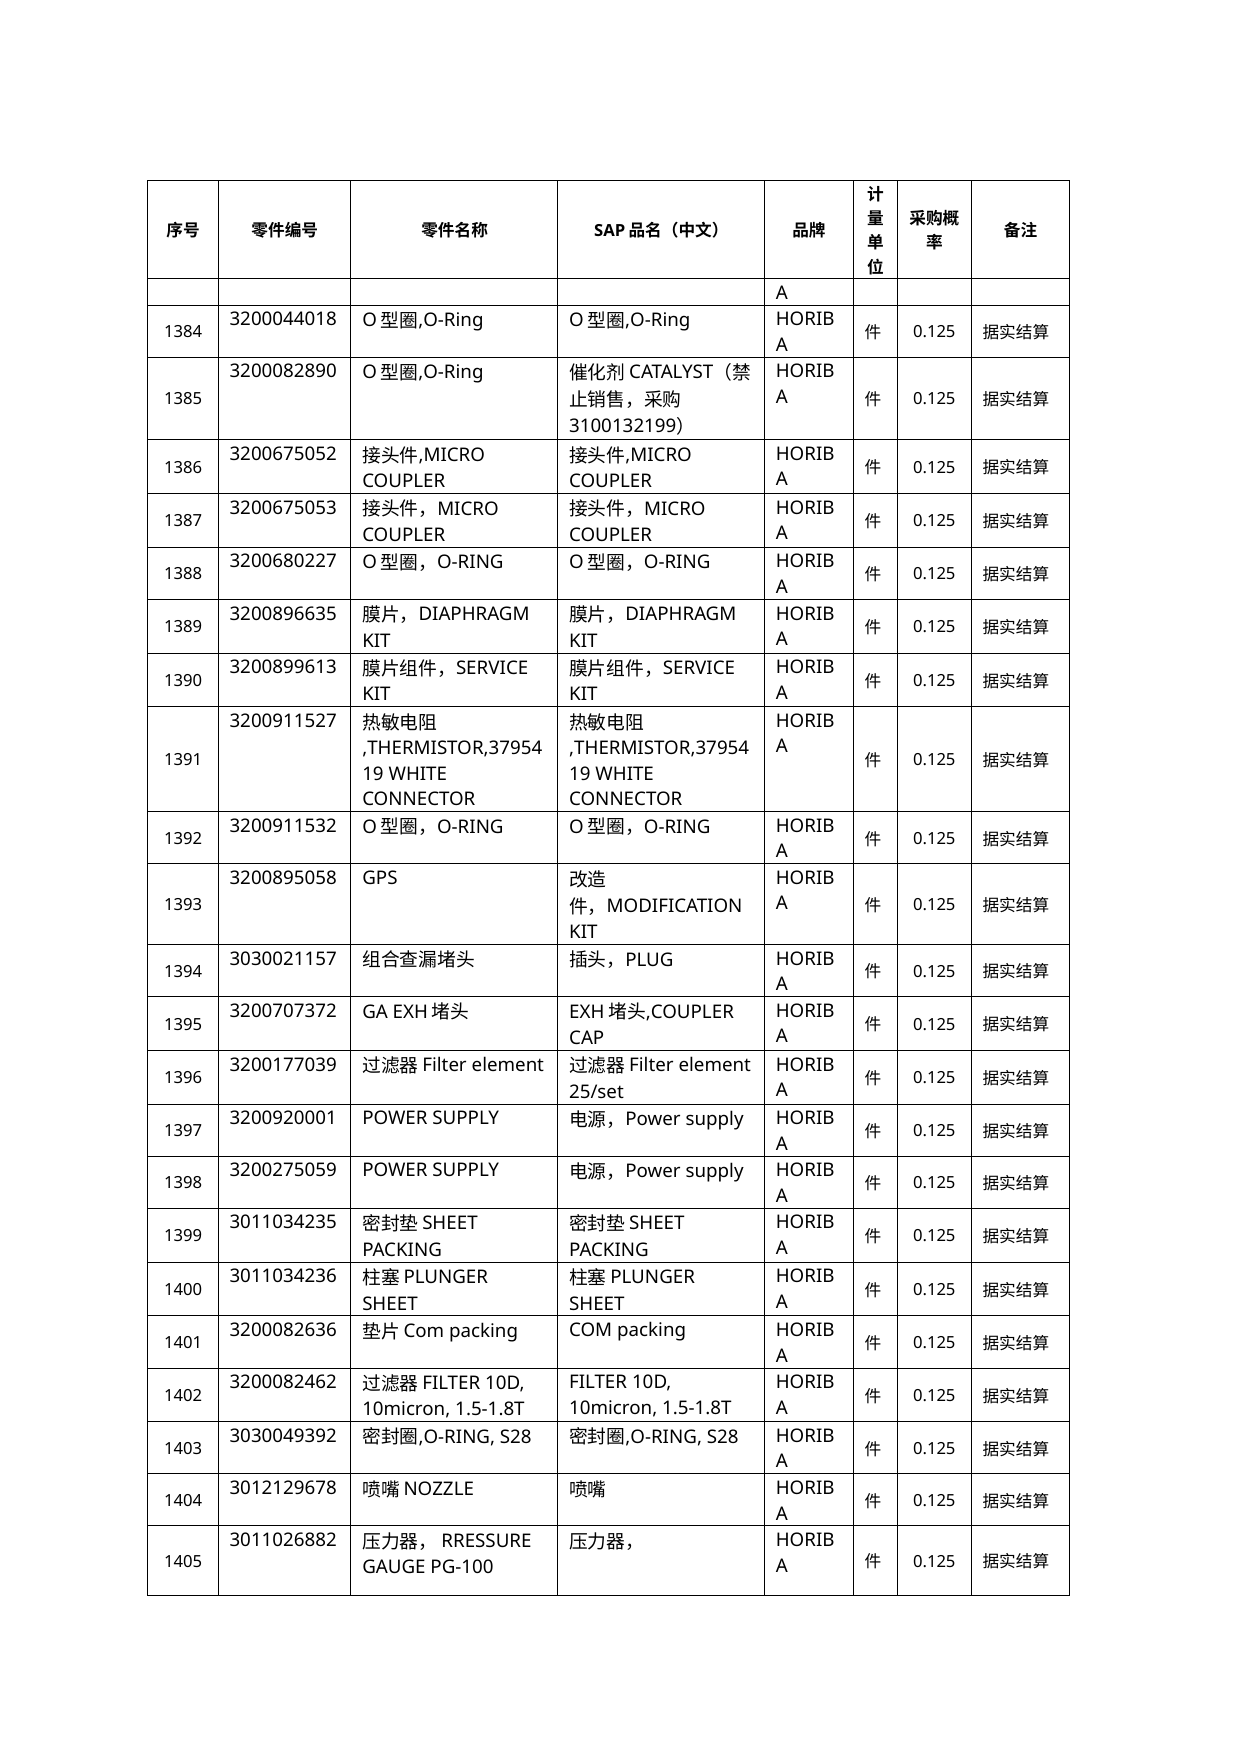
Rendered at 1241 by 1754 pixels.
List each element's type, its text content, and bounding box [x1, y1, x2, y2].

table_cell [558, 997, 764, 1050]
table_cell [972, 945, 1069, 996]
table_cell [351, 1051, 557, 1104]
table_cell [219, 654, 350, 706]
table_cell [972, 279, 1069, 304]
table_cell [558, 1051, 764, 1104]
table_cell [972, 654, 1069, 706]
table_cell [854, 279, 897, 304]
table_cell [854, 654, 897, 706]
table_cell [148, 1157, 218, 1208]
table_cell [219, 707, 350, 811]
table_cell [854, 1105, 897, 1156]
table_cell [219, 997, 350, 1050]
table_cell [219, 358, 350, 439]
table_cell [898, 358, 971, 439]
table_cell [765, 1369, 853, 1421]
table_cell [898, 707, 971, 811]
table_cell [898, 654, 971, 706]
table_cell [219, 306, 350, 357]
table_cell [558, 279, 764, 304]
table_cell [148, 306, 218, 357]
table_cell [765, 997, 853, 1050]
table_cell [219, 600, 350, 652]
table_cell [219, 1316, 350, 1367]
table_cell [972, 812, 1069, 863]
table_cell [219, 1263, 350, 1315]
table_header 采购概率 [898, 181, 971, 278]
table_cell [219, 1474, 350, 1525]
table_header 零件名称 [351, 181, 557, 278]
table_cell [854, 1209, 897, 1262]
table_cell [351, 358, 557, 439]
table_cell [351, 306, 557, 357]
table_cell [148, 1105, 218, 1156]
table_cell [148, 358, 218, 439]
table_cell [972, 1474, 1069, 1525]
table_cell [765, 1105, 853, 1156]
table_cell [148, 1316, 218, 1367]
table_header 计量 单位 [854, 181, 897, 278]
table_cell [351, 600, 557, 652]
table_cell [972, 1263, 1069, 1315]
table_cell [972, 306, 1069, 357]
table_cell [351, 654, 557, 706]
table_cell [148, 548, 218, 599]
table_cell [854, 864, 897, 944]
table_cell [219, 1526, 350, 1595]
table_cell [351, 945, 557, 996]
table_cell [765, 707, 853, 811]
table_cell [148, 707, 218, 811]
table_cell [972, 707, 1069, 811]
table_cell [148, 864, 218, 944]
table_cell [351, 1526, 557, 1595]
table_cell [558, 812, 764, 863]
table_header 零件编号 [219, 181, 350, 278]
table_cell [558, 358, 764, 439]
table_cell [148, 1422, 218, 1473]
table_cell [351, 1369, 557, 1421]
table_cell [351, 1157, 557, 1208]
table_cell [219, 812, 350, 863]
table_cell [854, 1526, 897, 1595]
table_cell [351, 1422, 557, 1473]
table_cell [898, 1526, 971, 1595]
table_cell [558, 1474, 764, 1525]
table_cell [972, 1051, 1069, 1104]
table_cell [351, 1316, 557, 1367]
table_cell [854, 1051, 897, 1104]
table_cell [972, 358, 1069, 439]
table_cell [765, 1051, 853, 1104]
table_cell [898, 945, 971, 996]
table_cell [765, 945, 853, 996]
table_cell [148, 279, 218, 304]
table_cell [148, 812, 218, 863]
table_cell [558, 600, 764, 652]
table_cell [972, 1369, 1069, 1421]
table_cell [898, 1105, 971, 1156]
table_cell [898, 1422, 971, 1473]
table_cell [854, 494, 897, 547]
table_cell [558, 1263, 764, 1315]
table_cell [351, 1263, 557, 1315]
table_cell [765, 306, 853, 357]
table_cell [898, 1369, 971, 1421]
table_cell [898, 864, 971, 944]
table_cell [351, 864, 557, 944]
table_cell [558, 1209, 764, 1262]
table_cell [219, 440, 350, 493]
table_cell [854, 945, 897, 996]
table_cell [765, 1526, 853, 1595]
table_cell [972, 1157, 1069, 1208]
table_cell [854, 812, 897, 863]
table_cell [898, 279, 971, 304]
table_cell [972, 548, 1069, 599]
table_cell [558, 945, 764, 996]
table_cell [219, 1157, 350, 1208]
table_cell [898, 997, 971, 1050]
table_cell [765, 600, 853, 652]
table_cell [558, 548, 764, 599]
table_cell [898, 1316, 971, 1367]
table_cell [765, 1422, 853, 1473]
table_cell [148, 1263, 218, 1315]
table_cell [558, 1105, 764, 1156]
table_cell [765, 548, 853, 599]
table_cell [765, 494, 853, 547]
table_header SAP品名（中文） [558, 181, 764, 278]
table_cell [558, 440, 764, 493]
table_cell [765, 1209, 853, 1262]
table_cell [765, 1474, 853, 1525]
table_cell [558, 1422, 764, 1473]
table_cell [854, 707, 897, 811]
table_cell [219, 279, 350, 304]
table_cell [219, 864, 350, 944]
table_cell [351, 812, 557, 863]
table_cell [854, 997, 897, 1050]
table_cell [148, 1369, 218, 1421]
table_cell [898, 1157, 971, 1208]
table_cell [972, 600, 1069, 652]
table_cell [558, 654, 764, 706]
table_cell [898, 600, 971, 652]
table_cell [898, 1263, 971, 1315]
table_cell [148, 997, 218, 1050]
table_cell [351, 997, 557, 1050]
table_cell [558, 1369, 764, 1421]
table_header 品牌 [765, 181, 853, 278]
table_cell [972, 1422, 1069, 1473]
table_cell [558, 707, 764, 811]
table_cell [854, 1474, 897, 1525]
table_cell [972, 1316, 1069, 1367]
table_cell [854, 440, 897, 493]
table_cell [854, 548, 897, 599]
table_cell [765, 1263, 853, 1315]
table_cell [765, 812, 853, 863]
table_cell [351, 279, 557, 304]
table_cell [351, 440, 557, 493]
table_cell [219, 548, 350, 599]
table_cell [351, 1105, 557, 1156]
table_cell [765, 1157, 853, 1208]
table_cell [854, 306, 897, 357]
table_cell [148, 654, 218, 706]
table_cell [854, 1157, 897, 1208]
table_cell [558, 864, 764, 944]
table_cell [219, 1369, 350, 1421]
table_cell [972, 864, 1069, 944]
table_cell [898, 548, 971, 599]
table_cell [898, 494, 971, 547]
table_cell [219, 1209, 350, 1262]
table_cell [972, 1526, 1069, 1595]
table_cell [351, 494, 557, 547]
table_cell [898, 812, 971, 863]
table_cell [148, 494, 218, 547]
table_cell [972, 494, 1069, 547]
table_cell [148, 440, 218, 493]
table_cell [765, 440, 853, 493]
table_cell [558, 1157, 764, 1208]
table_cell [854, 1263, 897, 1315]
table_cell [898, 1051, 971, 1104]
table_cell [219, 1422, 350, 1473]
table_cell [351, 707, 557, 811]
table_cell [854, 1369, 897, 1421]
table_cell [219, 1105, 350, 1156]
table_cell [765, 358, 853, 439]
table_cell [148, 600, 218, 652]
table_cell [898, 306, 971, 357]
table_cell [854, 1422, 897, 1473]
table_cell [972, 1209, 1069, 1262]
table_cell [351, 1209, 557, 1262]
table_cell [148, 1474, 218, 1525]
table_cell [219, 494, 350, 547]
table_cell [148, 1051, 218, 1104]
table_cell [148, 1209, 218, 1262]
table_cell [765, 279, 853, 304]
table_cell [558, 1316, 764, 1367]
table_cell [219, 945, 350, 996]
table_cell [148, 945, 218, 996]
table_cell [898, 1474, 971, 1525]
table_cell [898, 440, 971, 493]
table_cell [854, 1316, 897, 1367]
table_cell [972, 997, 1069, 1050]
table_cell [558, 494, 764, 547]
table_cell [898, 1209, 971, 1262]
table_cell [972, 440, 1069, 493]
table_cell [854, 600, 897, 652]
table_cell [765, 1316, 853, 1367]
table_header 备注 [972, 181, 1069, 278]
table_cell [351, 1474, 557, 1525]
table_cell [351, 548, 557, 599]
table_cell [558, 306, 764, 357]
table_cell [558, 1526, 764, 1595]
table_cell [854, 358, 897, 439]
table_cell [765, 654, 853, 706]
table_header 序号 [148, 181, 218, 278]
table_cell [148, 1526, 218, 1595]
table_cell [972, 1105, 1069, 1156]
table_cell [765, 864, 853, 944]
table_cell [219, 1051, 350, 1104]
